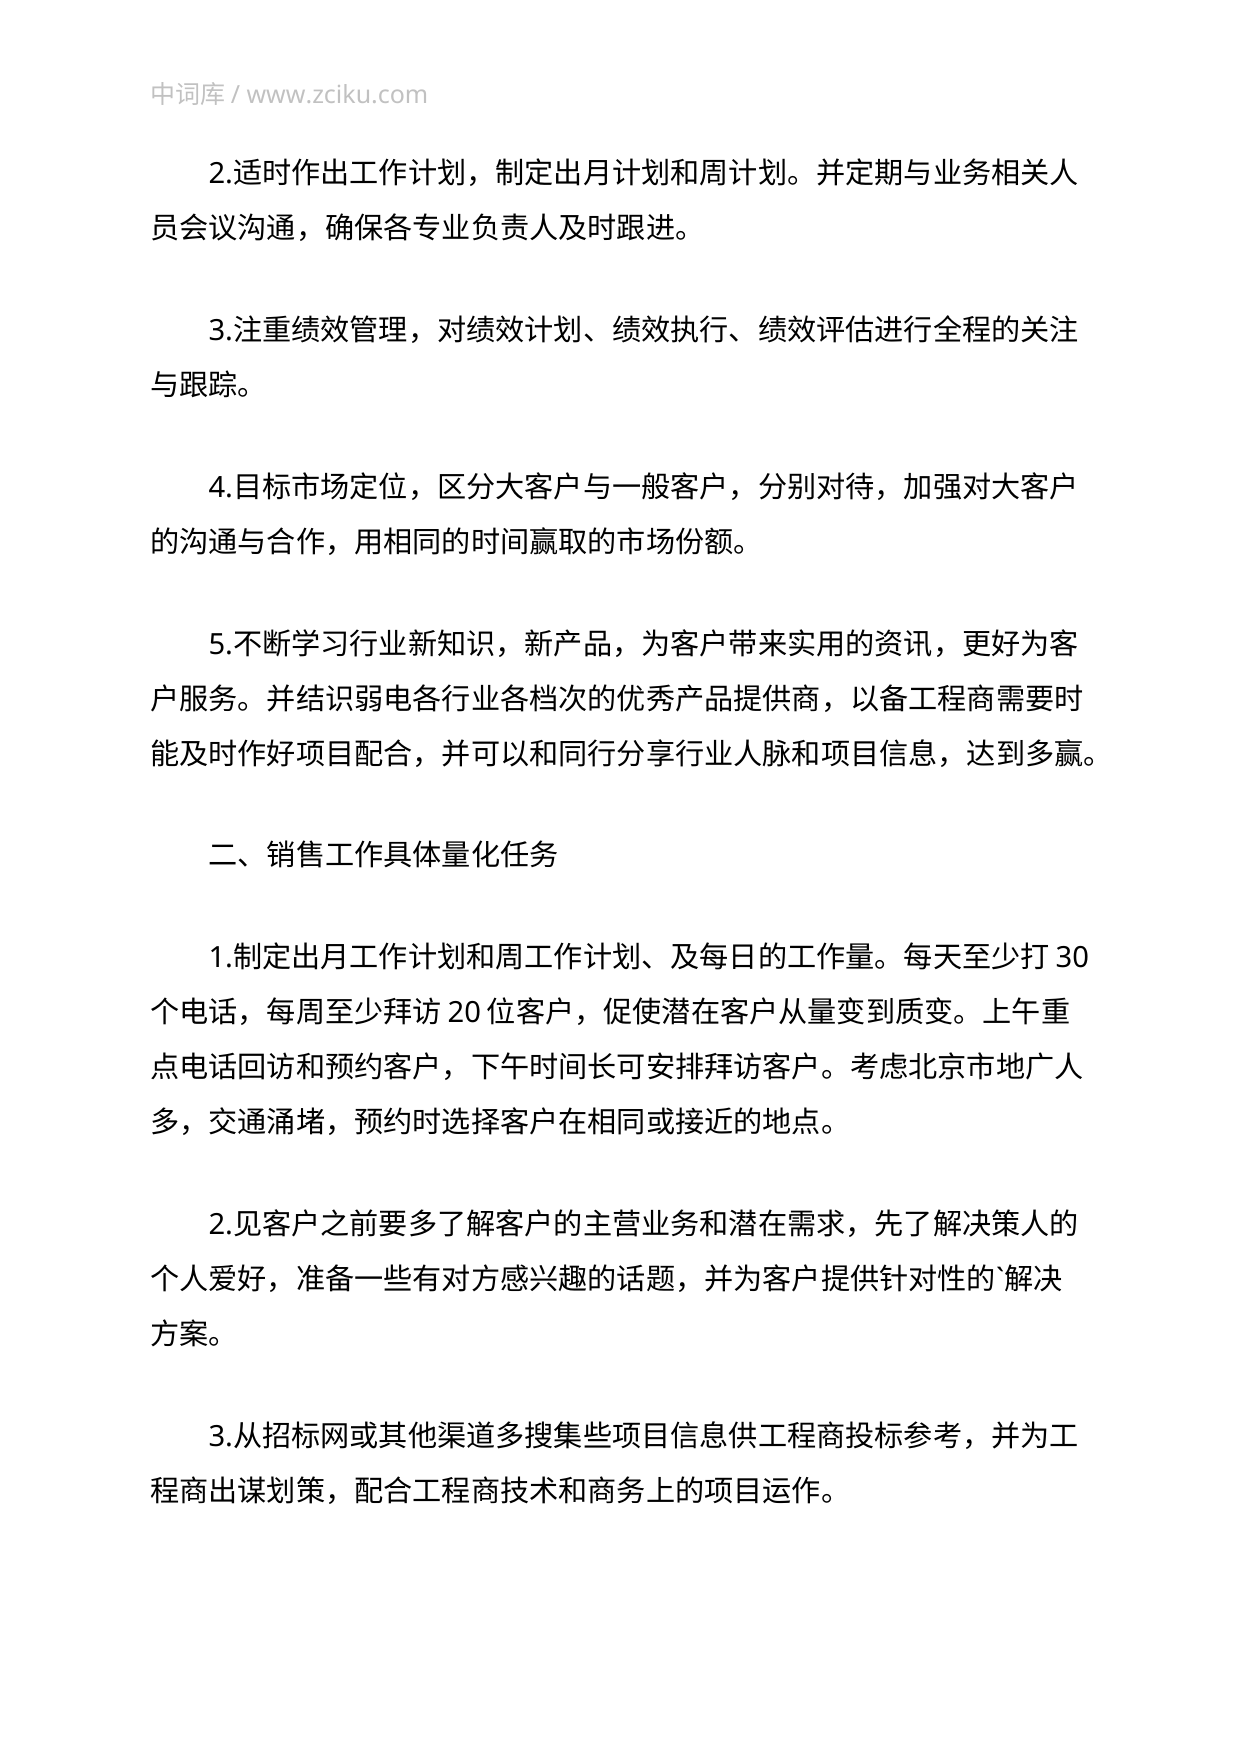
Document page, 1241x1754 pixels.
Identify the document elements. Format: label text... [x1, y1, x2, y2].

text 5.不断学习行业新知识，新产品，为客户带来实用的资讯，更好为客户服务。并结识弱电各行业各档次的优秀产品提供商，以备工程商需要时能及时作好项目配合，并可以和同行分享行业人脉和项目信息，达到多赢。 [150, 620, 1090, 772]
text 1.制定出月工作计划和周工作计划、及每日的工作量。每天至少打30个电话，每周至少拜访20位客户，促使潜在客户从量变到质变。上午重点电话回访和预约客户，下午时间长可安排拜访客户。考虑北京市地广人多，交通涌堵，预约时选择客户在相同或接近的地点。 [150, 934, 1090, 1141]
text 2.见客户之前要多了解客户的主营业务和潜在需求，先了解决策人的个人爱好，准备一些有对方感兴趣的话题，并为客户提供针对性的`解决方案。 [150, 1200, 1090, 1353]
text 3.注重绩效管理，对绩效计划、绩效执行、绩效评估进行全程的关注与跟踪。 [150, 307, 1090, 404]
text 3.从招标网或其他渠道多搜集些项目信息供工程商投标参考，并为工程商出谋划策，配合工程商技术和商务上的项目运作。 [150, 1412, 1090, 1509]
text 二、销售工作具体量化任务 [150, 832, 1090, 874]
text 4.目标市场定位，区分大客户与一般客户，分别对待，加强对大客户的沟通与合作，用相同的时间赢取的市场份额。 [150, 463, 1090, 561]
text 2.适时作出工作计划，制定出月计划和周计划。并定期与业务相关人员会议沟通，确保各专业负责人及时跟进。 [150, 150, 1090, 247]
